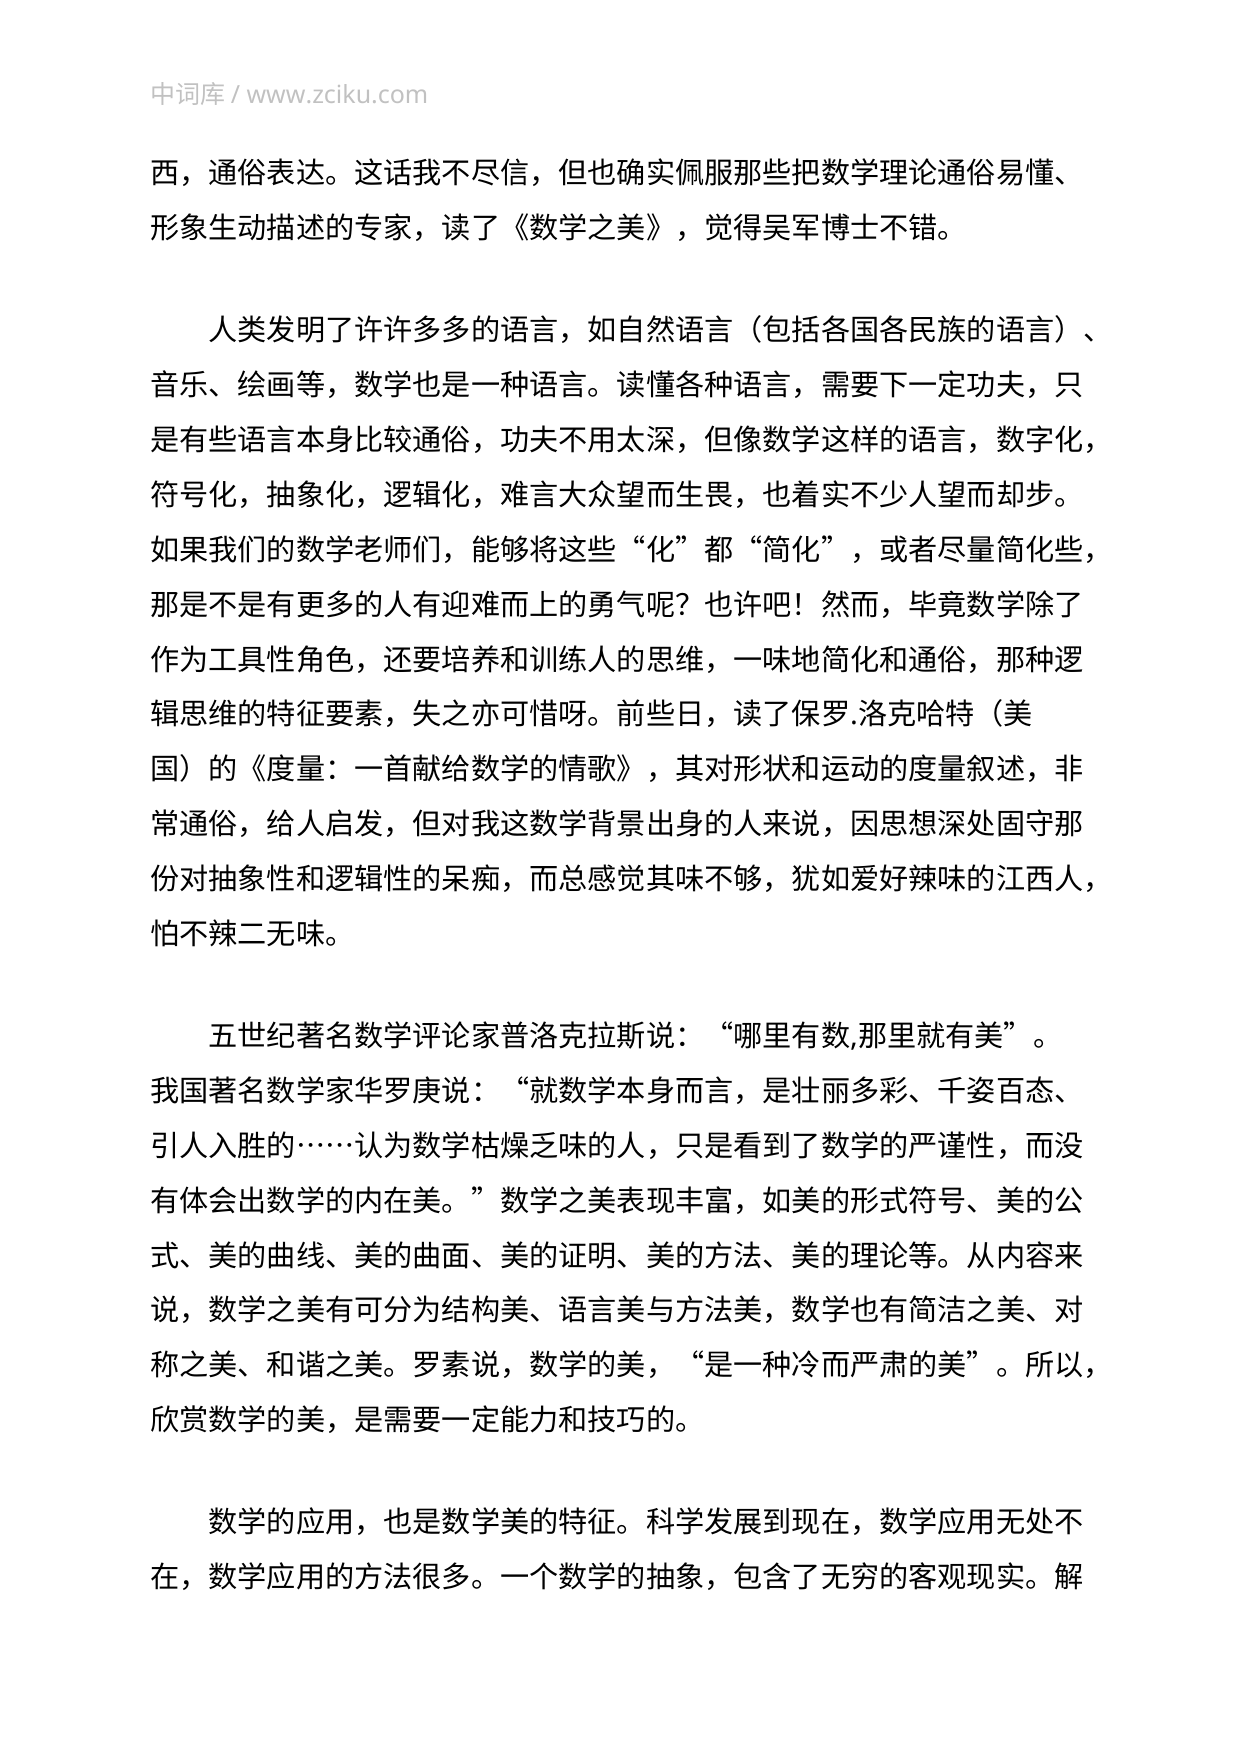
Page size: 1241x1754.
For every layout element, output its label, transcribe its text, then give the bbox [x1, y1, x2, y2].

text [150, 1498, 1090, 1596]
text 人类发明了许许多多的语言，如自然语言（包括各国各民族的语言）、音乐、绘画等，数学也是一种语言。读懂各种语言，需要下一定功夫，只是有些语言本身比较通俗，功夫不用太深，但像数学这样的语言，数字化，符号化，抽象化，逻辑化，难言大众望而生畏，也着实不少人望而却步。如果我们的数学老师们，能够将这些“化”都“简化”，或者尽量简化些，那是不是有更多的人有迎难而上的勇气呢？也许吧！然而，毕竟数学除了作为工具性角色，还要培养和训练人的思维，一味地简化和通俗，那种逻辑思维的特征要素，失之亦可惜呀。前些日，读了保罗.洛克哈特（美国）的《度量：一首献给数学的情歌》，其对形状和运动的度量叙述，非常通俗，给人启发，但对我这数学背景出身的人来说，因思想深处固守那份对抽象性和逻辑性的呆痴，而总感觉其味不够，犹如爱好辣味的江西人，怕不辣二无味。 [150, 307, 1090, 953]
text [150, 150, 1090, 247]
text 五世纪著名数学评论家普洛克拉斯说：“哪里有数,那里就有美”。我国著名数学家华罗庚说：“就数学本身而言，是壮丽多彩、千姿百态、引人入胜的……认为数学枯燥乏味的人，只是看到了数学的严谨性，而没有体会出数学的内在美。”数学之美表现丰富，如美的形式符号、美的公式、美的曲线、美的曲面、美的证明、美的方法、美的理论等。从内容来说，数学之美有可分为结构美、语言美与方法美，数学也有简洁之美、对称之美、和谐之美。罗素说，数学的美，“是一种冷而严肃的美”。所以，欣赏数学的美，是需要一定能力和技巧的。 [150, 1012, 1090, 1439]
